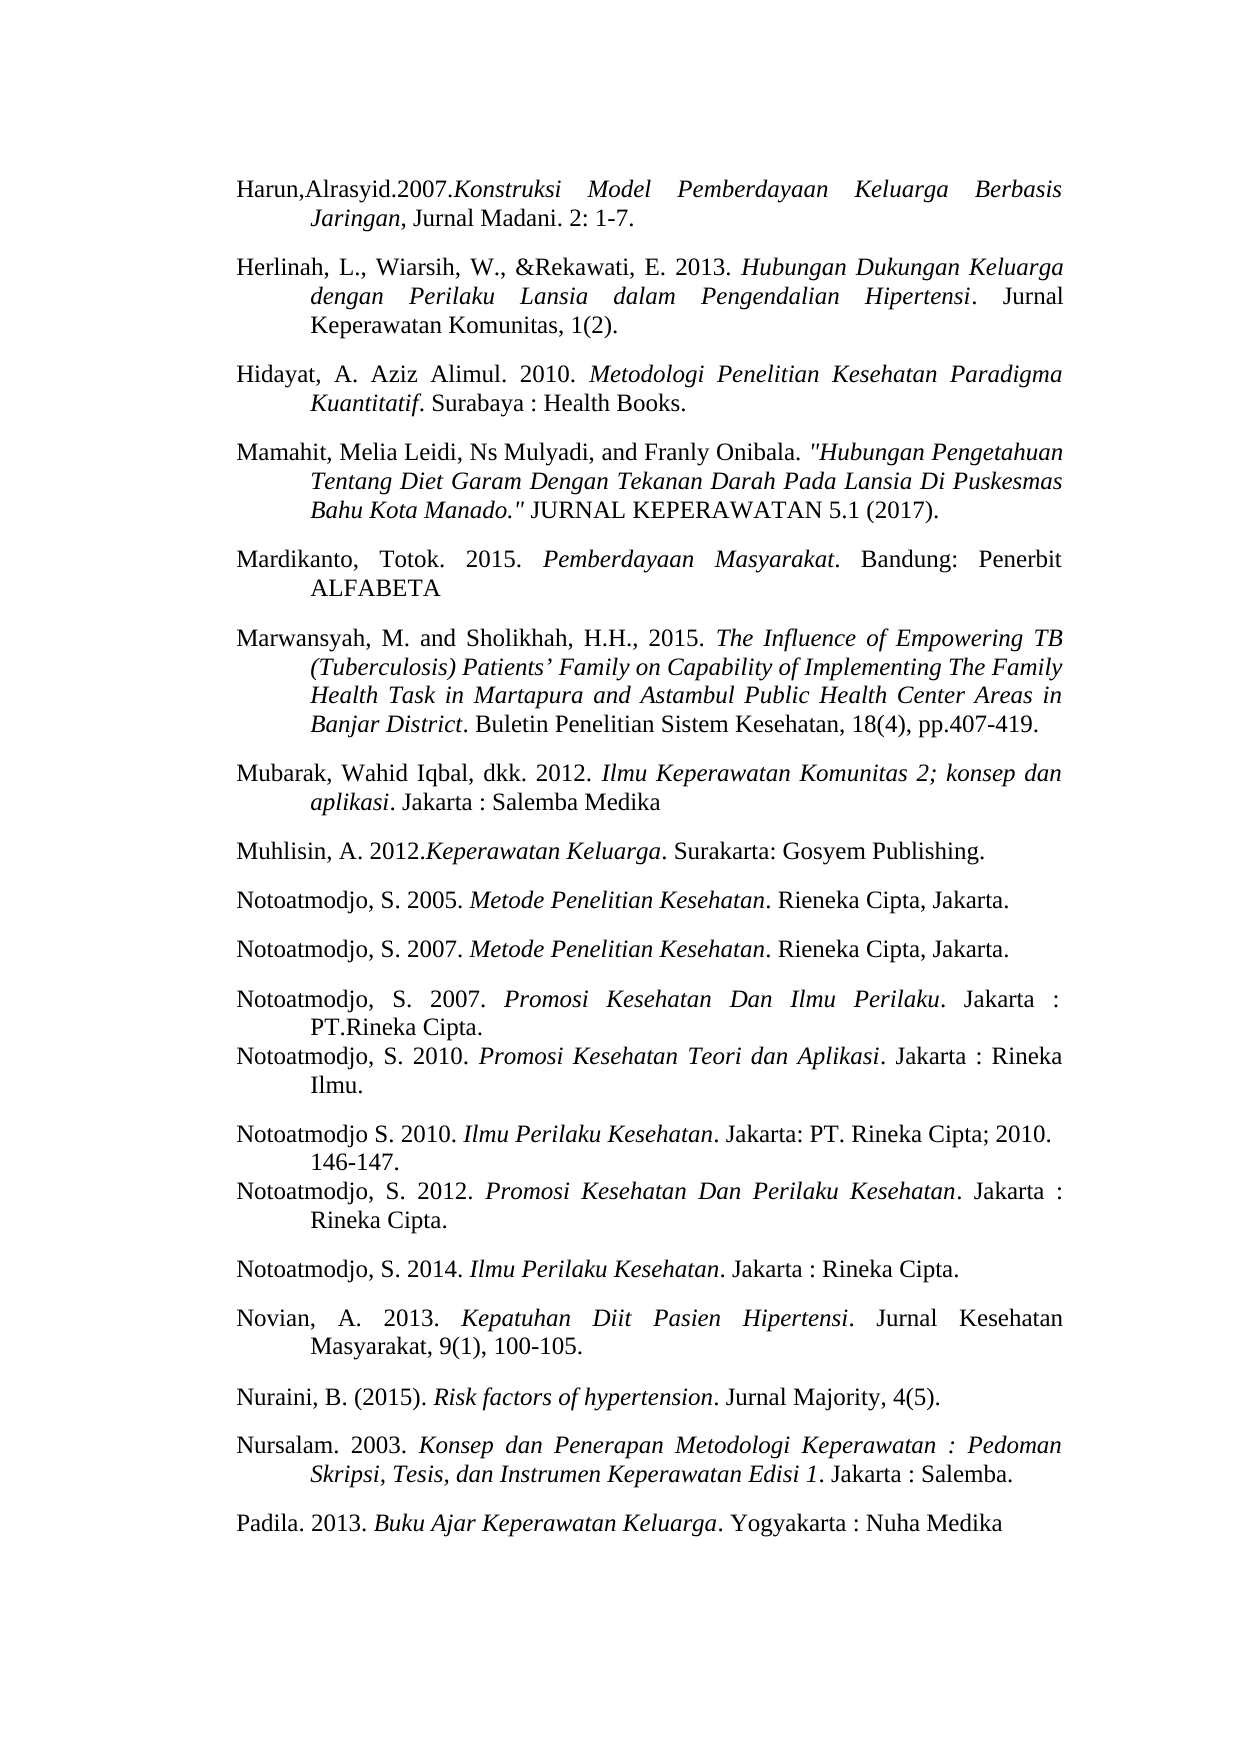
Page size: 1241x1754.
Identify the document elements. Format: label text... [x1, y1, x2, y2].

text Mubarak, Wahid Iqbal, dkk. 2012. Ilmu Keperawatan Komunitas 2; konsep dan aplikasi. Jakarta : Salemba Medika [236, 758, 1062, 816]
text Hidayat, A. Aziz Alimul. 2010. Metodologi Penelitian Kesehatan Paradigma Kuantitatif. Surabaya : Health Books. [236, 359, 1063, 417]
text Novian, A. 2013. Kepatuhan Diit Pasien Hipertensi. Jurnal Kesehatan Masyarakat, 9(1), 100-105. [236, 1304, 1063, 1360]
text Mamahit, Melia Leidi, Ns Mulyadi, and Franly Onibala. "Hubungan Pengetahuan Tentang Diet Garam Dengan Tekanan Darah Pada Lansia Di Puskesmas Bahu Kota Manado." JURNAL KEPERAWATAN 5.1 (2017). [236, 437, 1063, 523]
text 146-147. [310, 1148, 1113, 1176]
text Muhlisin, A. 2012.Keperawatan Keluarga. Surakarta: Gosyem Publishing. Notoatmodjo, S. 2005. Metode Penelitian Kesehatan. Rieneka Cipta, Jakarta. Notoatmodjo, S. 2007. Metode Penelitian Kesehatan. Rieneka Cipta, Jakarta. [236, 836, 1011, 963]
text Nuraini, B. (2015). Risk factors of hypertension. Jurnal Majority, 4(5). [236, 1382, 1113, 1410]
text Notoatmodjo, S. 2014. Ilmu Perilaku Kesehatan. Jakarta : Rineka Cipta. [236, 1254, 1113, 1283]
text Padila. 2013. Buku Ajar Keperawatan Keluarga. Yogyakarta : Nuha Medika [236, 1508, 1113, 1537]
text Notoatmodjo, S. 2007. Promosi Kesehatan Dan Ilmu Perilaku. Jakarta : PT.Rineka Cipta. [236, 984, 1060, 1041]
text Mardikanto, Totok. 2015. Pemberdayaan Masyarakat. Bandung: Penerbit ALFABETA [236, 544, 1062, 602]
text Herlinah, L., Wiarsih, W., &Rekawati, E. 2013. Hubungan Dukungan Keluarga dengan Perilaku Lansia dalam Pengendalian Hipertensi. Jurnal Keperawatan Komunitas, 1(2). [236, 252, 1064, 338]
text Harun,Alrasyid.2007.Konstruksi Model Pemberdayaan Keluarga Berbasis Jaringan, Jurnal Madani. 2: 1-7. [236, 174, 1063, 232]
text Marwansyah, M. and Sholikhah, H.H., 2015. The Influence of Empowering TB (Tuberculosis) Patients’ Family on Capability of Implementing The Family Health Task in Martapura and Astambul Public Health Center Areas in Banjar District. Buletin Penelitian Sistem Kesehatan, 18(4), pp.407-419. [236, 623, 1063, 738]
text Notoatmodjo, S. 2010. Promosi Kesehatan Teori dan Aplikasi. Jakarta : Rineka Ilmu. [236, 1041, 1063, 1099]
text Notoatmodjo, S. 2012. Promosi Kesehatan Dan Perilaku Kesehatan. Jakarta : Rineka Cipta. [236, 1176, 1063, 1234]
text Nursalam. 2003. Konsep dan Penerapan Metodologi Keperawatan : Pedoman Skripsi, Tesis, dan Instrumen Keperawatan Edisi 1. Jakarta : Salemba. [236, 1431, 1063, 1488]
text Notoatmodjo S. 2010. Ilmu Perilaku Kesehatan. Jakarta: PT. Rineka Cipta; 2010. [236, 1119, 1113, 1147]
